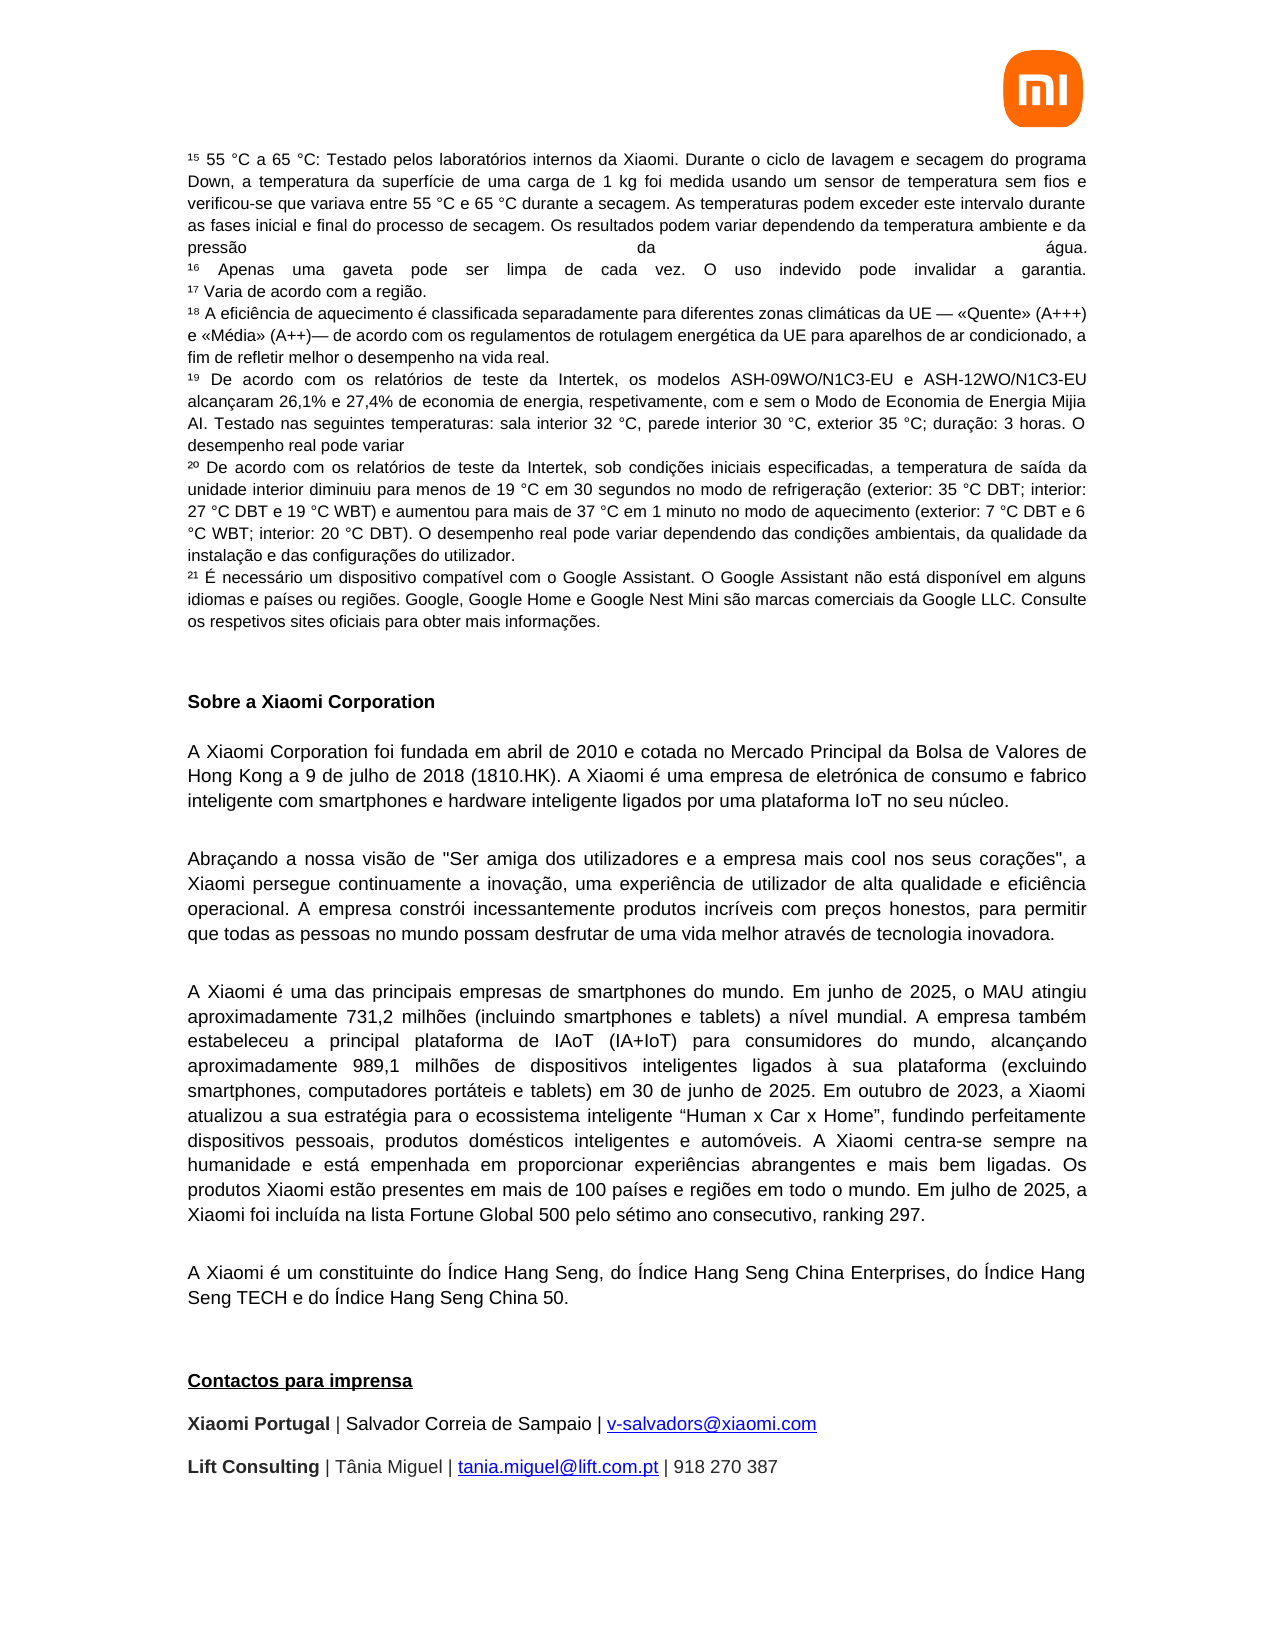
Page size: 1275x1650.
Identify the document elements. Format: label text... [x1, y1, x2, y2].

text Lift Consulting | Tânia Miguel | tania.miguel@lift.com.pt | 918 270 387 [187, 1456, 1087, 1477]
text A Xiaomi é uma das principais empresas de smartphones do mundo. Em junho de 2025, o MAU atingiu aproximadamente 731,2 milhões (incluindo smartphones e tablets) a nível mundial. A empresa também estabeleceu a principal plataforma de IAoT (IA+IoT) para consumidores do mundo, alcançando aproximadamente 989,1 milhões de dispositivos inteligentes ligados à sua plataforma (excluindo smartphones, computadores portáteis e tablets) em 30 de junho de 2025. Em outubro de 2023, a Xiaomi atualizou a sua estratégia para o ecossistema inteligente “Human x Car x Home”, fundindo perfeitamente dispositivos pessoais, produtos domésticos inteligentes e automóveis. A Xiaomi centra-se sempre na humanidade e está empenhada em proporcionar experiências abrangentes e mais bem ligadas. Os produtos Xiaomi estão presentes em mais de 100 países e regiões em todo o mundo. Em julho de 2025, a Xiaomi foi incluída na lista Fortune Global 500 pelo sétimo ano consecutivo, ranking 297. [187, 981, 1087, 1225]
picture [1002, 48, 1085, 131]
text ¹⁹ De acordo com os relatórios de teste da Intertek, os modelos ASH-09WO/N1C3-EU e ASH-12WO/N1C3-EU alcançaram 26,1% e 27,4% de economia de energia, respetivamente, com e sem o Modo de Economia de Energia Mijia AI. Testado nas seguintes temperaturas: sala interior 32 °C, parede interior 30 °C, exterior 35 °C; duração: 3 horas. O desempenho real pode variar [187, 370, 1087, 455]
text ¹⁵ 55 °C a 65 °C: Testado pelos laboratórios internos da Xiaomi. Durante o ciclo de lavagem e secagem do programa Down, a temperatura da superfície de uma carga de 1 kg foi medida usando um sensor de temperatura sem fios e verificou-se que variava entre 55 °C e 65 °C durante a secagem. As temperaturas podem exceder este intervalo durante as fases inicial e final do processo de secagem. Os resultados podem variar dependendo da temperatura ambiente e da pressão da água. ¹⁶ Apenas uma gaveta pode ser limpa de cada vez. O uso indevido pode invalidar a garantia. ¹⁷ Varia de acordo com a região. [187, 150, 1087, 301]
text A Xiaomi é um constituinte do Índice Hang Seng, do Índice Hang Seng China Enterprises, do Índice Hang Seng TECH e do Índice Hang Seng China 50. [187, 1262, 1087, 1308]
text Abraçando a nossa visão de "Ser amiga dos utilizadores e a empresa mais cool nos seus corações", a Xiaomi persegue continuamente a inovação, uma experiência de utilizador de alta qualidade e eficiência operacional. A empresa constrói incessantemente produtos incríveis com preços honestos, para permitir que todas as pessoas no mundo possam desfrutar de uma vida melhor através de tecnologia inovadora. [187, 848, 1087, 944]
text ¹⁸ A eficiência de aquecimento é classificada separadamente para diferentes zonas climáticas da UE — «Quente» (A+++) e «Média» (A++)— de acordo com os regulamentos de rotulagem energética da UE para aparelhos de ar condicionado, a fim de refletir melhor o desempenho na vida real. [187, 304, 1087, 367]
text A Xiaomi Corporation foi fundada em abril de 2010 e cotada no Mercado Principal da Bolsa de Valores de Hong Kong a 9 de julho de 2018 (1810.HK). A Xiaomi é uma empresa de eletrónica de consumo e fabrico inteligente com smartphones e hardware inteligente ligados por uma plataforma IoT no seu núcleo. [187, 741, 1087, 812]
text ²º De acordo com os relatórios de teste da Intertek, sob condições iniciais especificadas, a temperatura de saída da unidade interior diminuiu para menos de 19 °C em 30 segundos no modo de refrigeração (exterior: 35 °C DBT; interior: 27 °C DBT e 19 °C WBT) e aumentou para mais de 37 °C em 1 minuto no modo de aquecimento (exterior: 7 °C DBT e 6 °C WBT; interior: 20 °C DBT). O desempenho real pode variar dependendo das condições ambientais, da qualidade da instalação e das configurações do utilizador. [187, 458, 1087, 565]
text Xiaomi Portugal | Salvador Correia de Sampaio | v-salvadors@xiaomi.com [187, 1413, 1087, 1434]
text Sobre a Xiaomi Corporation [187, 691, 1087, 712]
text Contactos para imprensa [187, 1370, 1087, 1391]
text ²¹ É necessário um dispositivo compatível com o Google Assistant. O Google Assistant não está disponível em alguns idiomas e países ou regiões. Google, Google Home e Google Nest Mini são marcas comerciais da Google LLC. Consulte os respetivos sites oficiais para obter mais informações. [187, 568, 1087, 631]
